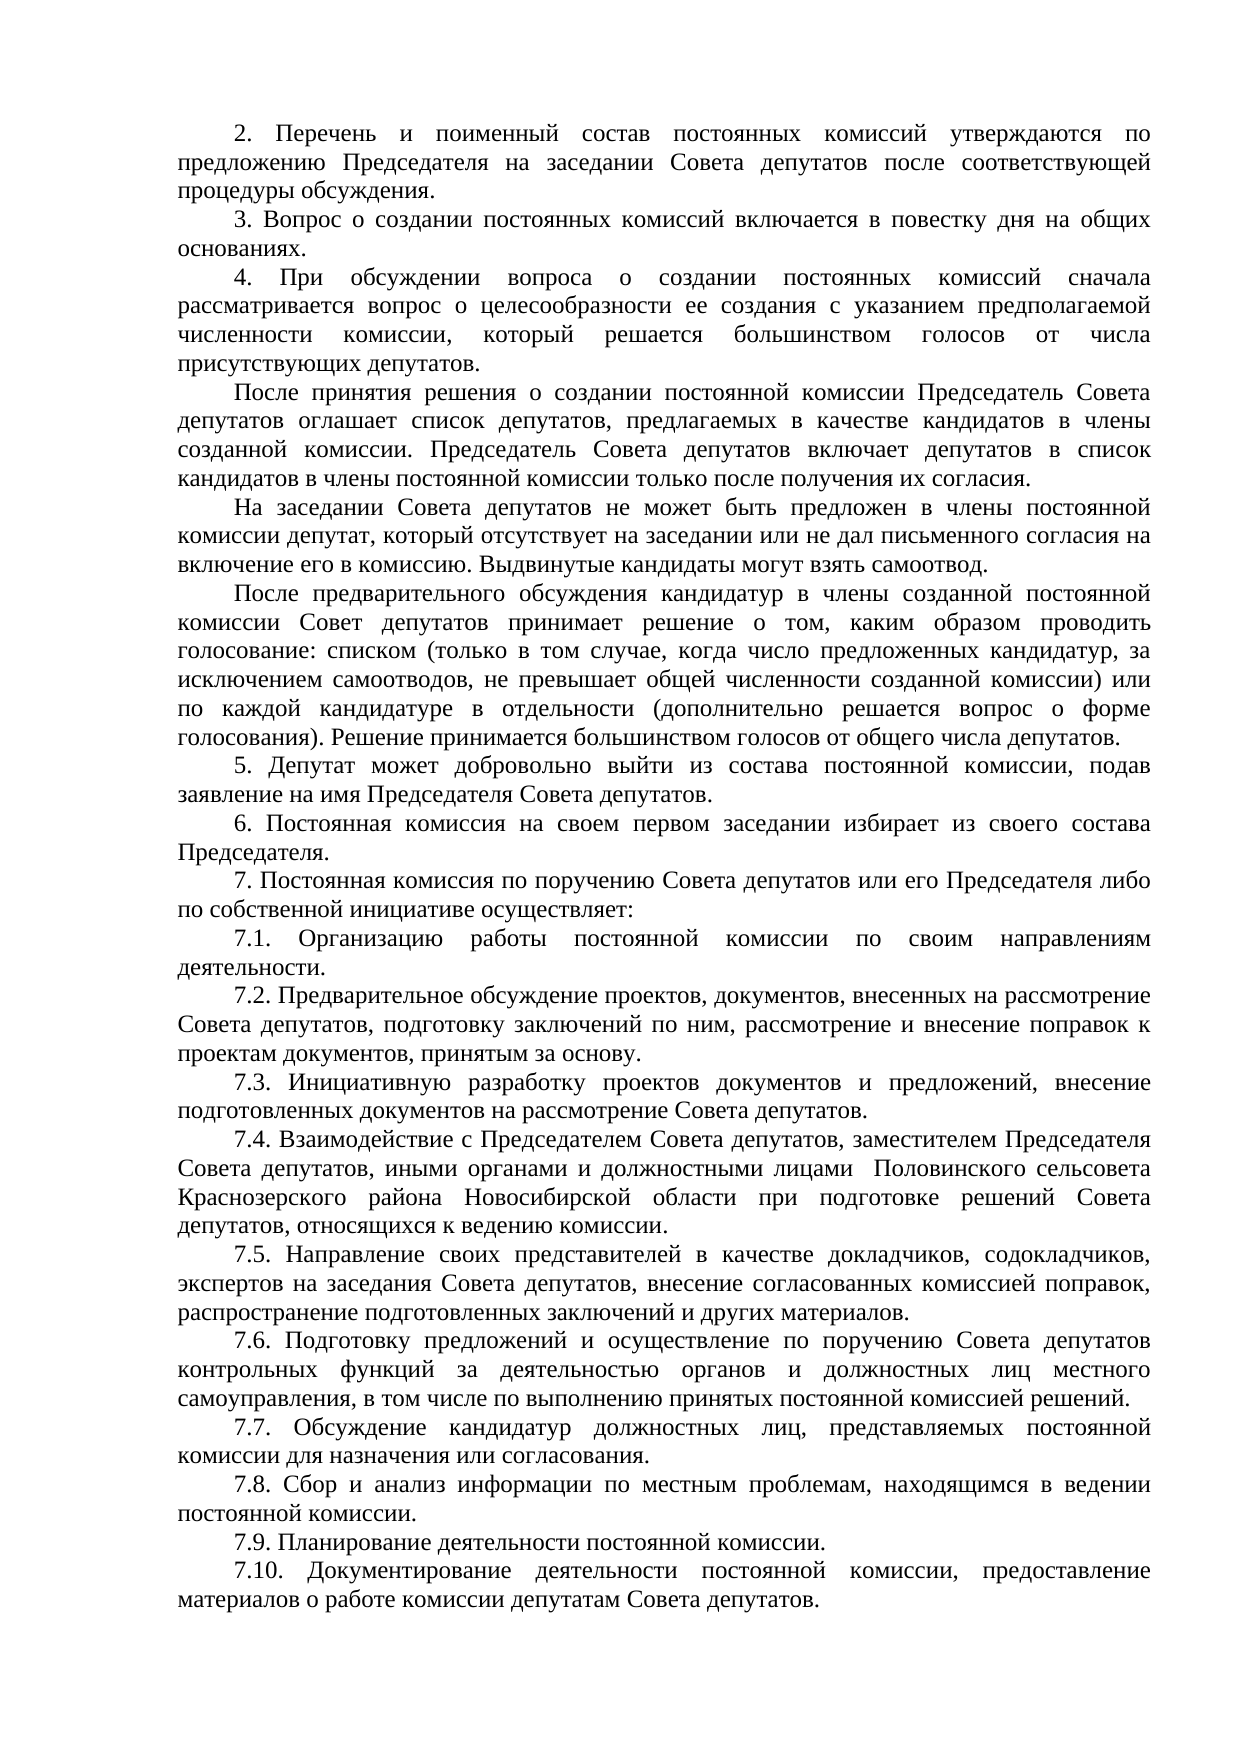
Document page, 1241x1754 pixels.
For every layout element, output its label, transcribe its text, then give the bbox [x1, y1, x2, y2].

text 6. Постоянная комиссия на своем первом заседании избирает из своего состава Председателя. [177, 808, 1152, 866]
text 3. Вопрос о создании постоянных комиссий включается в повестку дня на общих основаниях. [177, 204, 1152, 262]
text 7.5. Направление своих представителей в качестве докладчиков, содокладчиков, экспертов на заседания Совета депутатов, внесение согласованных комиссией поправок, распространение подготовленных заключений и других материалов. [177, 1239, 1152, 1326]
text После предварительного обсуждения кандидатур в члены созданной постоянной комиссии Совет депутатов принимает решение о том, каким образом проводить голосование: списком (только в том случае, когда число предложенных кандидатур, за исключением самоотводов, не превышает общей численности созданной комиссии) или по каждой кандидатуре в отдельности (дополнительно решается вопрос о форме голосования). Решение принимается большинством голосов от общего числа депутатов. [177, 578, 1152, 751]
text 5. Депутат может добровольно выйти из состава постоянной комиссии, подав заявление на имя Председателя Совета депутатов. [177, 751, 1152, 808]
text 7.9. Планирование деятельности постоянной комиссии. [177, 1527, 1152, 1556]
text 7.3. Инициативную разработку проектов документов и предложений, внесение подготовленных документов на рассмотрение Совета депутатов. [177, 1067, 1152, 1124]
text 7. Постоянная комиссия по поручению Совета депутатов или его Председателя либо по собственной инициативе осуществляет: [177, 866, 1152, 923]
text 7.10. Документирование деятельности постоянной комиссии, предоставление материалов о работе комиссии депутатам Совета депутатов. [177, 1556, 1152, 1613]
text 7.1. Организацию работы постоянной комиссии по своим направлениям деятельности. [177, 923, 1152, 981]
text 4. При обсуждении вопроса о создании постоянных комиссий сначала рассматривается вопрос о целесообразности ее создания с указанием предполагаемой численности комиссии, который решается большинством голосов от числа присутствующих депутатов. [177, 262, 1152, 377]
text 2. Перечень и поименный состав постоянных комиссий утверждаются по предложению Председателя на заседании Совета депутатов после соответствующей процедуры обсуждения. [177, 118, 1152, 204]
text 7.2. Предварительное обсуждение проектов, документов, внесенных на рассмотрение Совета депутатов, подготовку заключений по ним, рассмотрение и внесение поправок к проектам документов, принятым за основу. [177, 981, 1152, 1067]
text На заседании Совета депутатов не может быть предложен в члены постоянной комиссии депутат, который отсутствует на заседании или не дал письменного согласия на включение его в комиссию. Выдвинутые кандидаты могут взять самоотвод. [177, 492, 1152, 578]
text 7.7. Обсуждение кандидатур должностных лиц, представляемых постоянной комиссии для назначения или согласования. [177, 1412, 1152, 1469]
text 7.8. Сбор и анализ информации по местным проблемам, находящимся в ведении постоянной комиссии. [177, 1469, 1152, 1527]
text После принятия решения о создании постоянной комиссии Председатель Совета депутатов оглашает список депутатов, предлагаемых в качестве кандидатов в члены созданной комиссии. Председатель Совета депутатов включает депутатов в список кандидатов в члены постоянной комиссии только после получения их согласия. [177, 377, 1152, 492]
text 7.4. Взаимодействие с Председателем Совета депутатов, заместителем Председателя Совета депутатов, иными органами и должностными лицами Половинского сельсовета Краснозерского района Новосибирской области при подготовке решений Совета депутатов, относящихся к ведению комиссии. [177, 1124, 1152, 1239]
text 7.6. Подготовку предложений и осуществление по поручению Совета депутатов контрольных функций за деятельностью органов и должностных лиц местного самоуправления, в том числе по выполнению принятых постоянной комиссией решений. [177, 1326, 1152, 1412]
